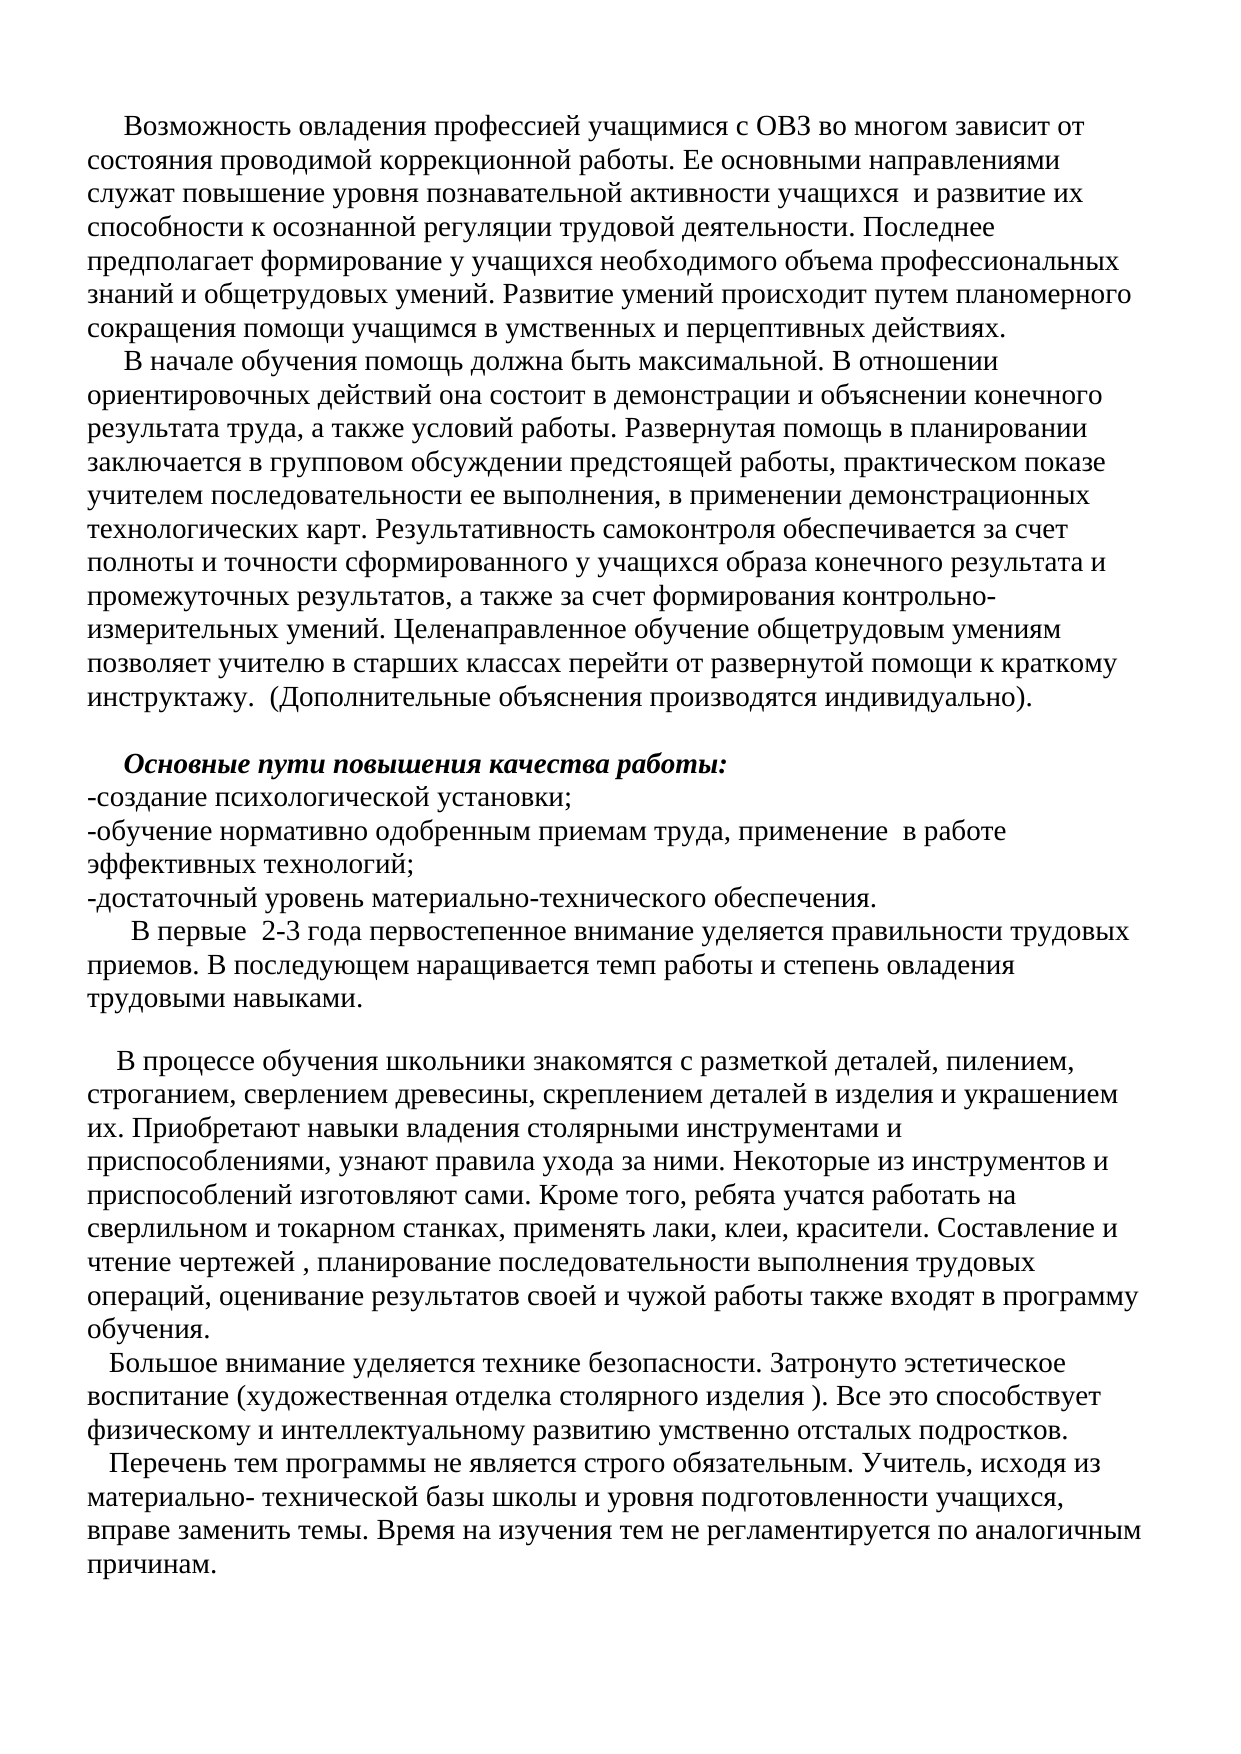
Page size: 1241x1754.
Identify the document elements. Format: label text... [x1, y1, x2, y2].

text -создание психологической установки; [87, 779, 1153, 813]
text В начале обучения помощь должна быть максимальной. В отношении ориентировочных действий она состоит в демонстрации и объяснении конечного результата труда, а также условий работы. Развернутая помощь в планировании заключается в групповом обсуждении предстоящей работы, практическом показе учителем последовательности ее выполнения, в применении демонстрационных технологических карт. Результативность самоконтроля обеспечивается за счет полноты и точности сформированного у учащихся образа конечного результата и промежуточных результатов, а также за счет формирования контрольно-измерительных умений. Целенаправленное обучение общетрудовым умениям позволяет учителю в старших классах перейти от развернутой помощи к краткому инструктажу. (Дополнительные объяснения производятся индивидуально). [87, 343, 1153, 712]
text В первые 2-3 года первостепенное внимание уделяется правильности трудовых приемов. В последующем наращивается темп работы и степень овладения трудовыми навыками. [87, 913, 1153, 1014]
text -достаточный уровень материально-технического обеспечения. [87, 880, 1153, 913]
text Возможность овладения профессией учащимися с ОВЗ во многом зависит от состояния проводимой коррекционной работы. Ее основными направлениями служат повышение уровня познавательной активности учащихся и развитие их способности к осознанной регуляции трудовой деятельности. Последнее предполагает формирование у учащихся необходимого объема профессиональных знаний и общетрудовых умений. Развитие умений происходит путем планомерного сокращения помощи учащимся в умственных и перцептивных действиях. [87, 108, 1153, 343]
text В процессе обучения школьники знакомятся с разметкой деталей, пилением, строганием, сверлением древесины, скреплением деталей в изделия и украшением их. Приобретают навыки владения столярными инструментами и приспособлениями, узнают правила ухода за ними. Некоторые из инструментов и приспособлений изготовляют сами. Кроме того, ребята учатся работать на сверлильном и токарном станках, применять лаки, клеи, красители. Составление и чтение чертежей , планирование последовательности выполнения трудовых операций, оценивание результатов своей и чужой работы также входят в программу обучения. [87, 1043, 1153, 1345]
text Большое внимание уделяется технике безопасности. Затронуто эстетическое воспитание (художественная отделка столярного изделия ). Все это способствует физическому и интеллектуальному развитию умственно отсталых подростков. [87, 1345, 1153, 1445]
text Перечень тем программы не является строго обязательным. Учитель, исходя из материально- технической базы школы и уровня подготовленности учащихся, вправе заменить темы. Время на изучения тем не регламентируется по аналогичным причинам. [87, 1445, 1153, 1579]
text Основные пути повышения качества работы: [87, 746, 1153, 779]
text -обучение нормативно одобренным приемам труда, применение в работе эффективных технологий; [87, 813, 1153, 880]
